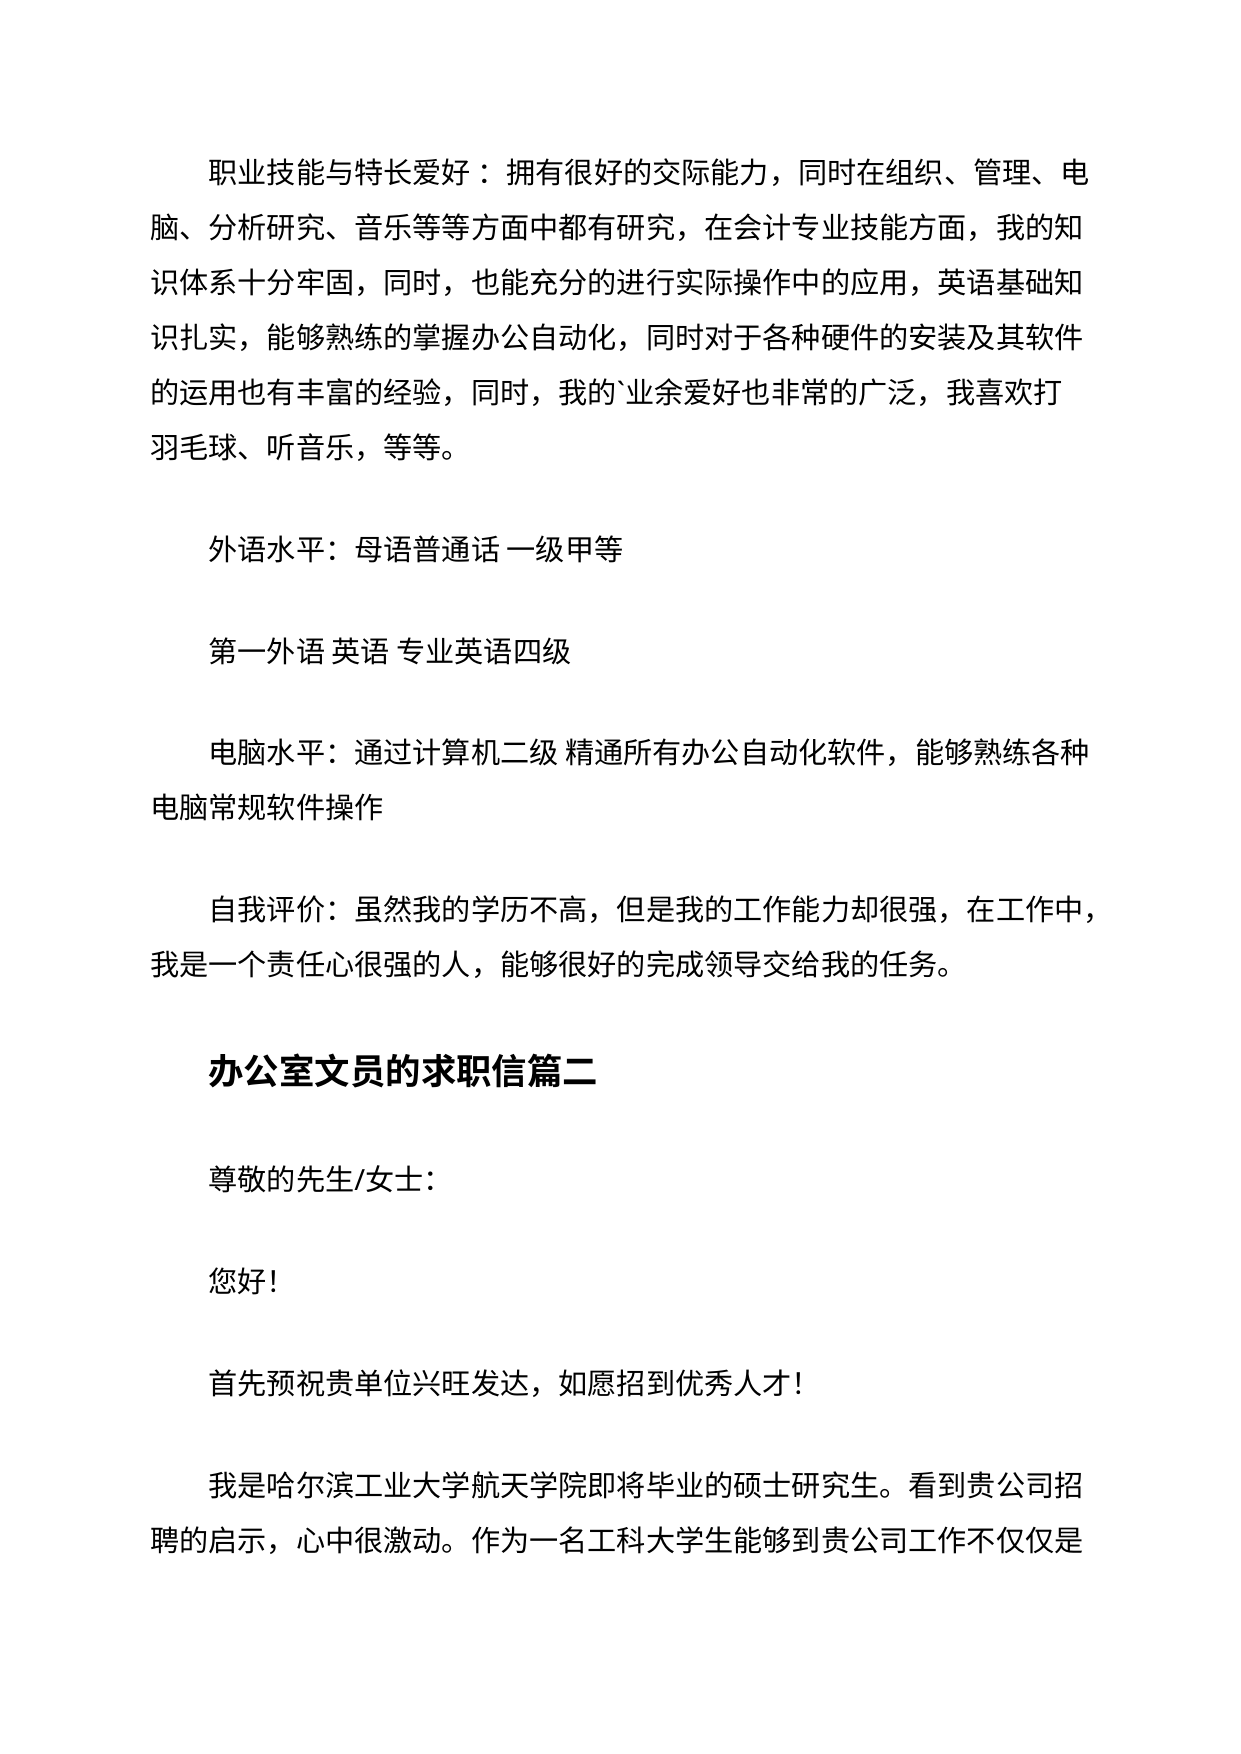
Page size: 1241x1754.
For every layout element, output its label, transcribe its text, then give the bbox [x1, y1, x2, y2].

text 办公室文员的求职信篇二 [150, 1043, 1090, 1094]
text 外语水平：母语普通话 一级甲等 [150, 526, 1090, 569]
text 电脑水平：通过计算机二级 精通所有办公自动化软件，能够熟练各种电脑常规软件操作 [150, 730, 1090, 827]
text 自我评价：虽然我的学历不高，但是我的工作能力却很强，在工作中，我是一个责任心很强的人，能够很好的完成领导交给我的任务。 [150, 887, 1090, 984]
text 职业技能与特长爱好 ：拥有很好的交际能力，同时在组织、管理、电脑、分析研究、音乐等等方面中都有研究，在会计专业技能方面，我的知识体系十分牢固，同时，也能充分的进行实际操作中的应用，英语基础知识扎实，能够熟练的掌握办公自动化，同时对于各种硬件的安装及其软件的运用也有丰富的经验，同时，我的`业余爱好也非常的广泛，我喜欢打羽毛球、听音乐，等等。 [150, 150, 1090, 467]
text 尊敬的先生/女士： [150, 1157, 1090, 1199]
text 第一外语 英语 专业英语四级 [150, 628, 1090, 670]
text 首先预祝贵单位兴旺发达，如愿招到优秀人才！ [150, 1360, 1090, 1403]
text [150, 1462, 1090, 1559]
text 您好！ [150, 1259, 1090, 1301]
